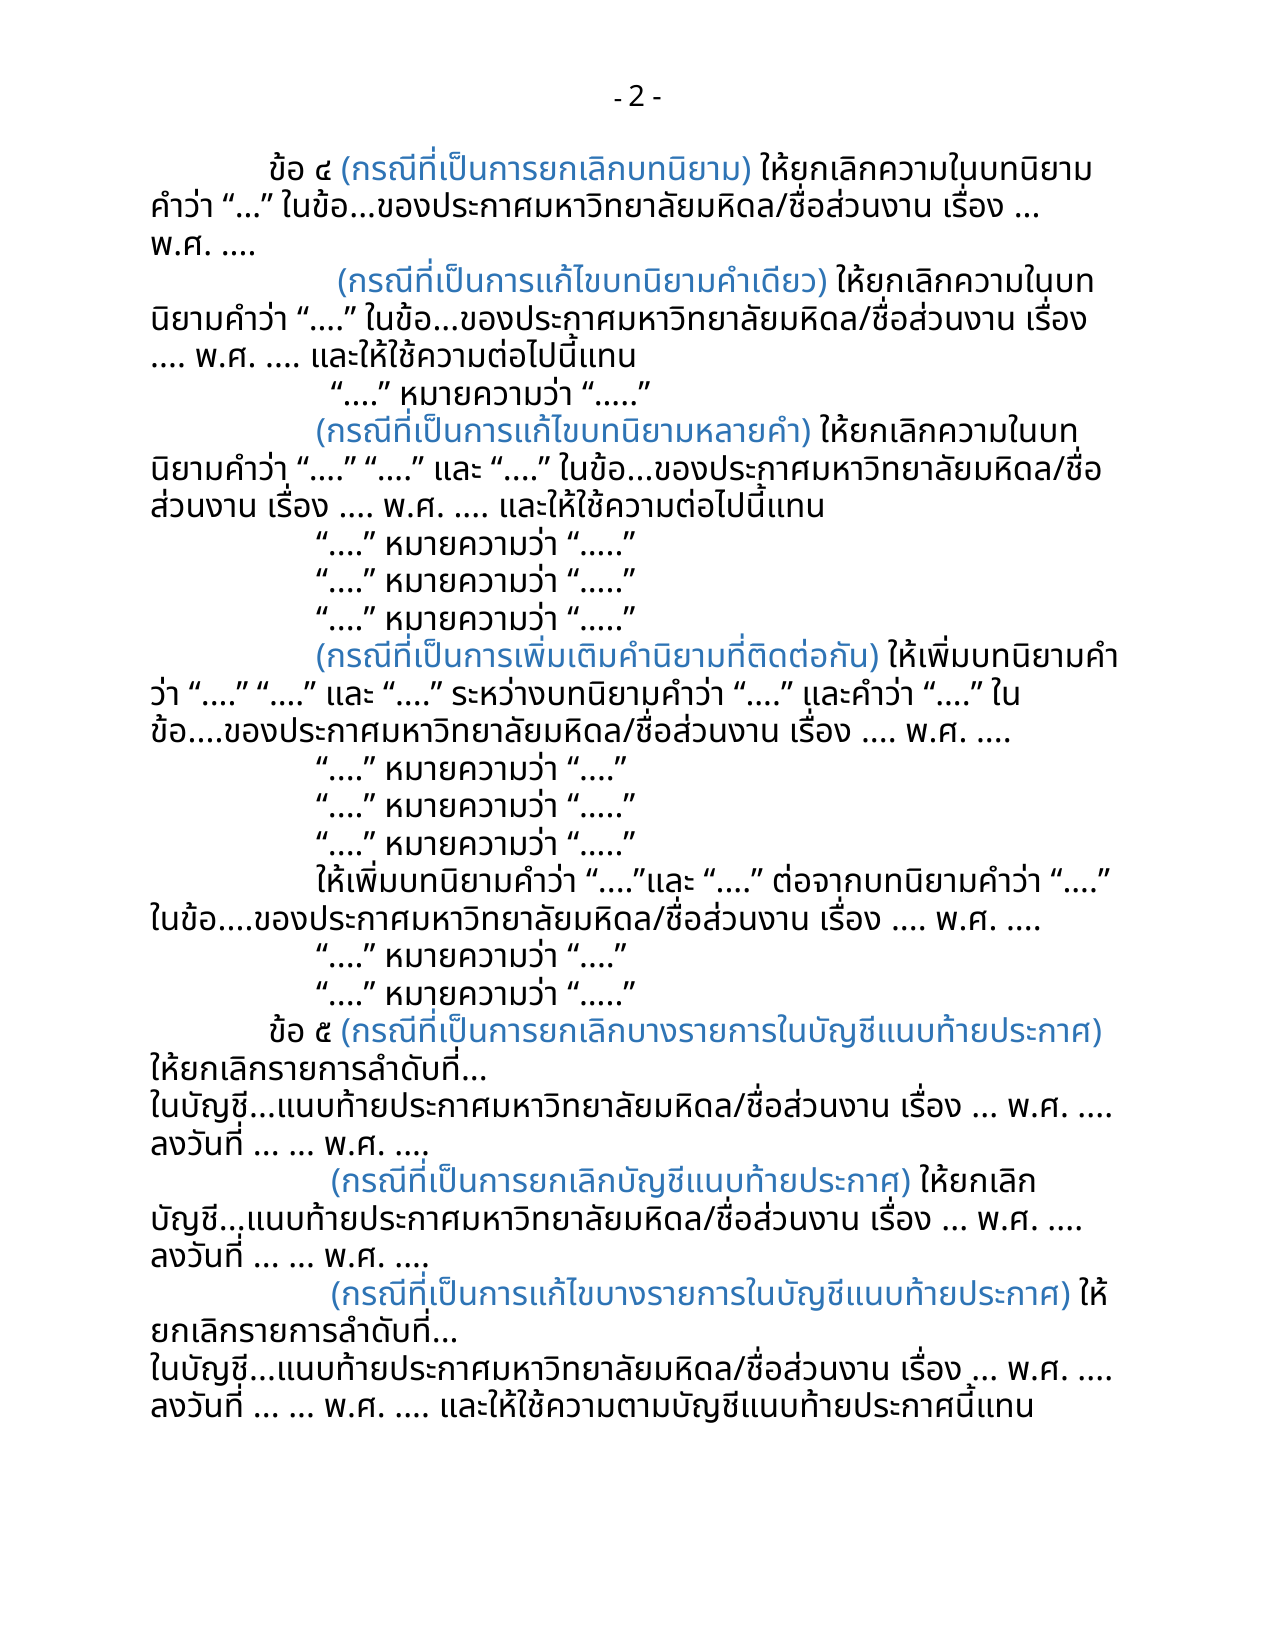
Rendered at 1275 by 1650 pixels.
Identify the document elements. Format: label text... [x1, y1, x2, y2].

text (กรณีที่เป็นการยกเลิกบัญชีแนบท้ายประกาศ) ให้ยกเลิกบัญชี...แนบท้ายประกาศมหาวิทยาลัยมหิดล/ชื่อส่วนงาน เรื่อง ... พ.ศ. .... ลงวันที่ ... ... พ.ศ. .... [150, 1162, 1125, 1275]
text ข้อ ๕ (กรณีที่เป็นการยกเลิกบางรายการในบัญชีแนบท้ายประกาศ) ให้ยกเลิกรายการลำดับที่... ในบัญชี...แนบท้ายประกาศมหาวิทยาลัยมหิดล/ชื่อส่วนงาน เรื่อง ... พ.ศ. .... ลงวันที่ ... ... พ.ศ. .... [150, 1012, 1125, 1162]
text “....” หมายความว่า “…..” [150, 375, 1125, 412]
text ให้เพิ่มบทนิยามคำว่า “....”และ “....” ต่อจากบทนิยามคำว่า “….” ในข้อ....ของประกาศมหาวิทยาลัยมหิดล/ชื่อส่วนงาน เรื่อง .... พ.ศ. .... [150, 862, 1125, 937]
text ข้อ ๔ (กรณีที่เป็นการยกเลิกบทนิยาม) ให้ยกเลิกความในบทนิยามคำว่า “…” ในข้อ...ของประกาศมหาวิทยาลัยมหิดล/ชื่อส่วนงาน เรื่อง ... พ.ศ. .... [150, 150, 1125, 262]
text (กรณีที่เป็นการแก้ไขบทนิยามคำเดียว) ให้ยกเลิกความในบทนิยามคำว่า “….” ในข้อ...ของประกาศมหาวิทยาลัยมหิดล/ชื่อส่วนงาน เรื่อง .... พ.ศ. .... และให้ใช้ความต่อไปนี้แทน [150, 262, 1125, 375]
text “....” หมายความว่า “…..” [150, 562, 1125, 600]
text “....” หมายความว่า “....” [150, 937, 1125, 975]
text (กรณีที่เป็นการแก้ไขบางรายการในบัญชีแนบท้ายประกาศ) ให้ยกเลิกรายการลำดับที่... ในบัญชี...แนบท้ายประกาศมหาวิทยาลัยมหิดล/ชื่อส่วนงาน เรื่อง ... พ.ศ. .... ลงวันที่ ... ... พ.ศ. .... และให้ใช้ความตามบัญชีแนบท้ายประกาศนี้แทน [150, 1275, 1125, 1425]
text “....” หมายความว่า “…..” [150, 975, 1125, 1012]
text “....” หมายความว่า “…..” [150, 525, 1125, 562]
text (กรณีที่เป็นการเพิ่มเติมคำนิยามที่ติดต่อกัน) ให้เพิ่มบทนิยามคำว่า “....” “….” และ “....” ระหว่างบทนิยามคำว่า “….” และคำว่า “….” ในข้อ....ของประกาศมหาวิทยาลัยมหิดล/ชื่อส่วนงาน เรื่อง .... พ.ศ. .... [150, 637, 1125, 750]
text “....” หมายความว่า “…..” [150, 787, 1125, 825]
text “....” หมายความว่า “…..” [150, 825, 1125, 862]
text (กรณีที่เป็นการแก้ไขบทนิยามหลายคำ) ให้ยกเลิกความในบทนิยามคำว่า “….” “….” และ “....” ในข้อ...ของประกาศมหาวิทยาลัยมหิดล/ชื่อส่วนงาน เรื่อง .... พ.ศ. .... และให้ใช้ความต่อไปนี้แทน [150, 412, 1125, 525]
text “....” หมายความว่า “....” [150, 750, 1125, 787]
text “....” หมายความว่า “…..” [150, 600, 1125, 637]
